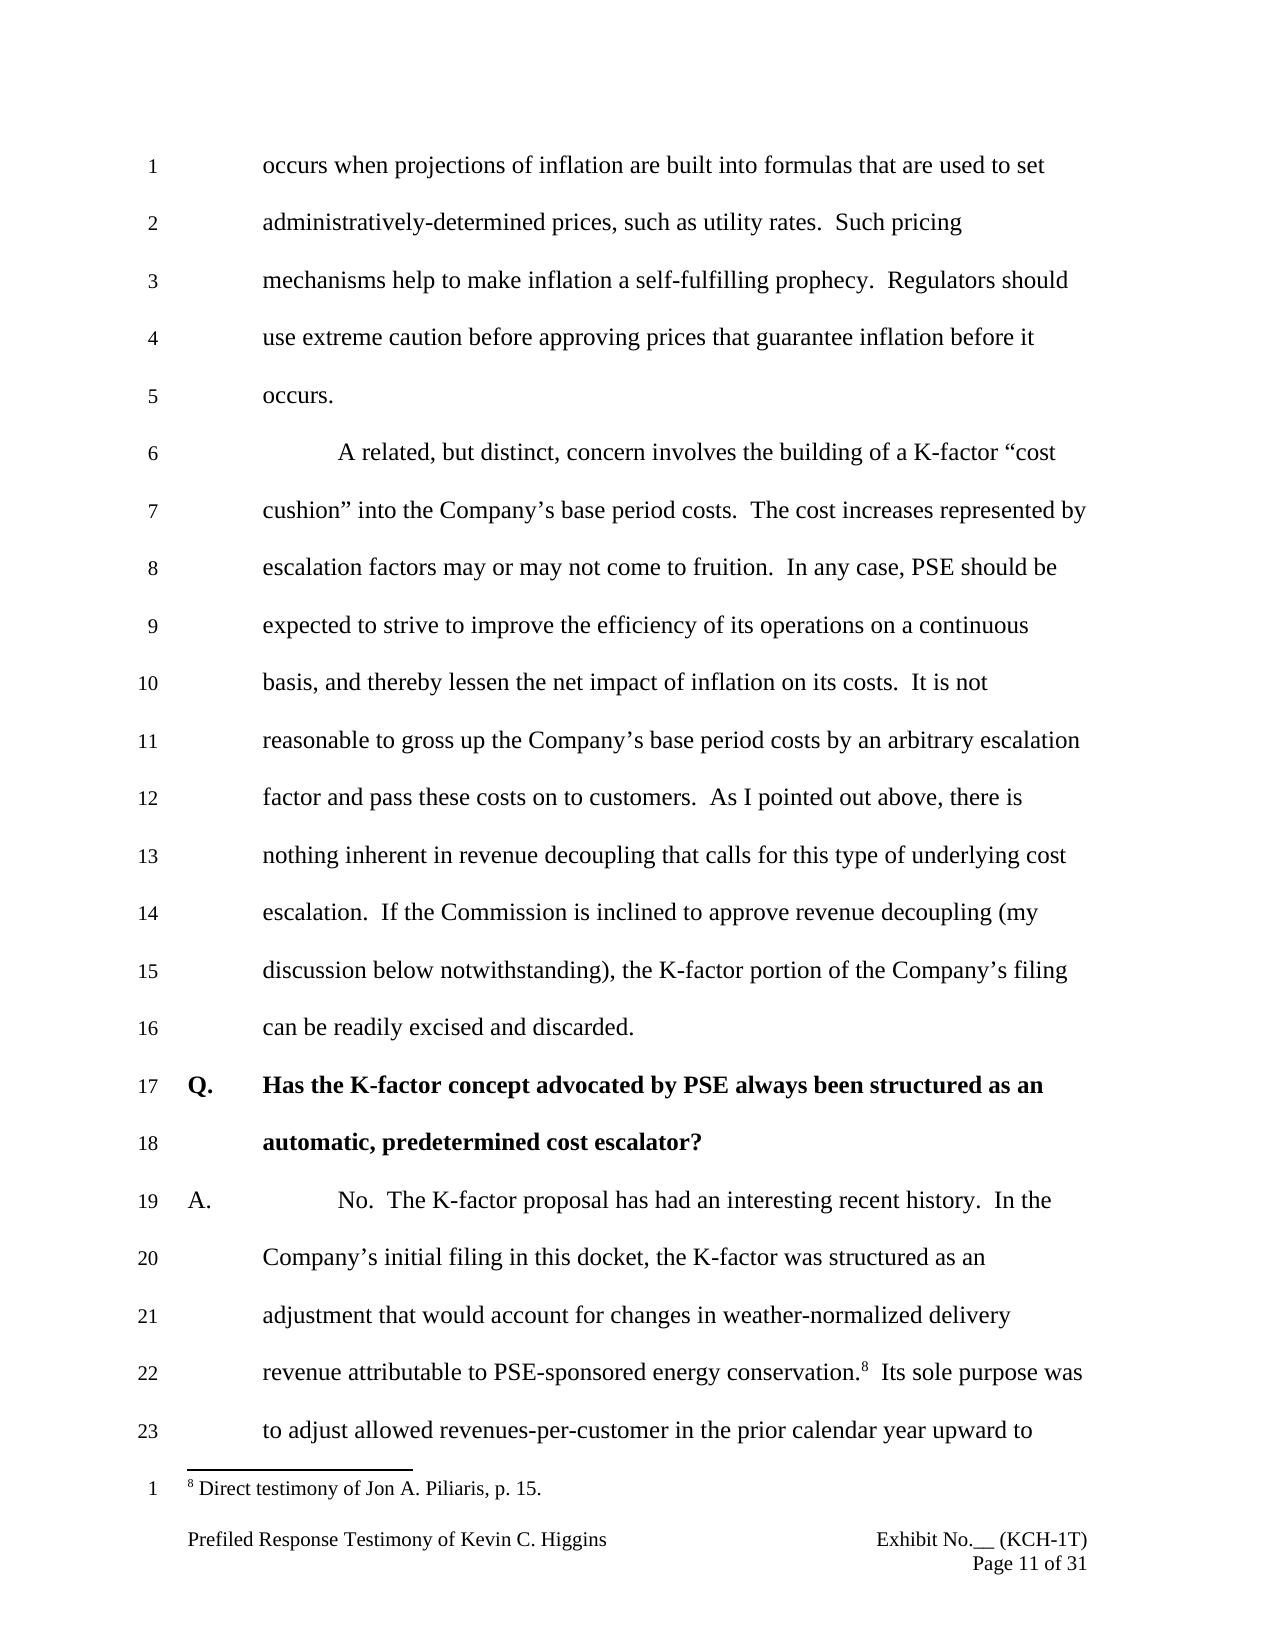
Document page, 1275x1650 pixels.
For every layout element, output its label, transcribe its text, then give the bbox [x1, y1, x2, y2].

text Q. Has the K-factor concept advocated by PSE always been structured as an automatic, predetermined cost escalator? [187, 1070, 1087, 1156]
text A related, but distinct, concern involves the building of a K-factor “cost cushion” into the Company’s base period costs. The cost increases represented by escalation factors may or may not come to fruition. In any case, PSE should be expected to strive to improve the efficiency of its operations on a continuous basis, and thereby lessen the net impact of inflation on its costs. It is not reasonable to gross up the Company’s base period costs by an arbitrary escalation factor and pass these costs on to customers. As I pointed out above, there is nothing inherent in revenue decoupling that calls for this type of underlying cost escalation. If the Commission is inclined to approve revenue decoupling (my discussion below notwithstanding), the K-factor portion of the Company’s filing can be readily excised and discarded. [262, 437, 1087, 1041]
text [262, 150, 1087, 409]
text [187, 1185, 1087, 1444]
